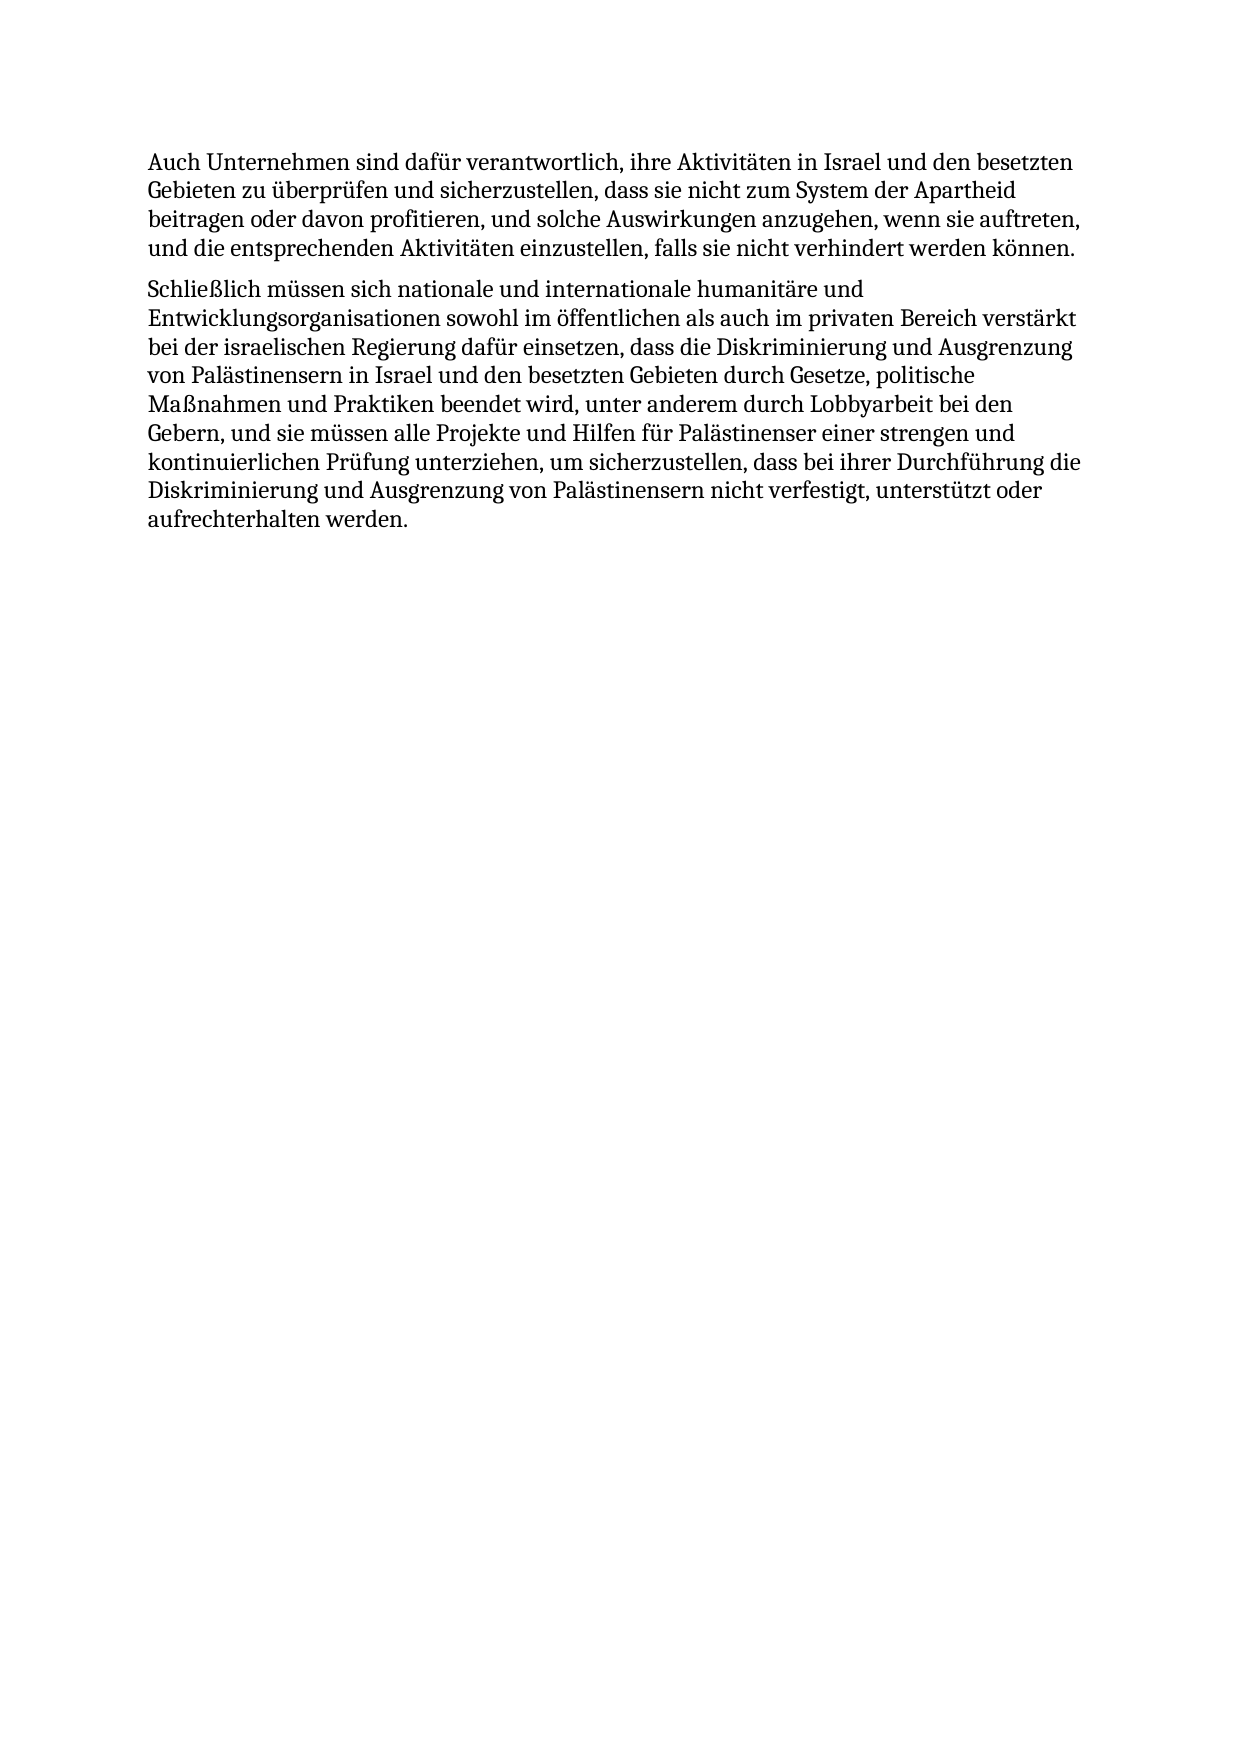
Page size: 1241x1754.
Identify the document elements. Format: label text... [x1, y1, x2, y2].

text Auch Unternehmen sind dafür verantwortlich, ihre Aktivitäten in Israel und den besetzten Gebieten zu überprüfen und sicherzustellen, dass sie nicht zum System der Apartheid beitragen oder davon profitieren, und solche Auswirkungen anzugehen, wenn sie auftreten, und die entsprechenden Aktivitäten einzustellen, falls sie nicht verhindert werden können. [148, 148, 1093, 263]
text Schließlich müssen sich nationale und internationale humanitäre und Entwicklungsorganisationen sowohl im öffentlichen als auch im privaten Bereich verstärkt bei der israelischen Regierung dafür einsetzen, dass die Diskriminierung und Ausgrenzung von Palästinensern in Israel und den besetzten Gebieten durch Gesetze, politische Maßnahmen und Praktiken beendet wird, unter anderem durch Lobbyarbeit bei den Gebern, und sie müssen alle Projekte und Hilfen für Palästinenser einer strengen und kontinuierlichen Prüfung unterziehen, um sicherzustellen, dass bei ihrer Durchführung die Diskriminierung und Ausgrenzung von Palästinensern nicht verfestigt, unterstützt oder aufrechterhalten werden. [148, 275, 1093, 534]
